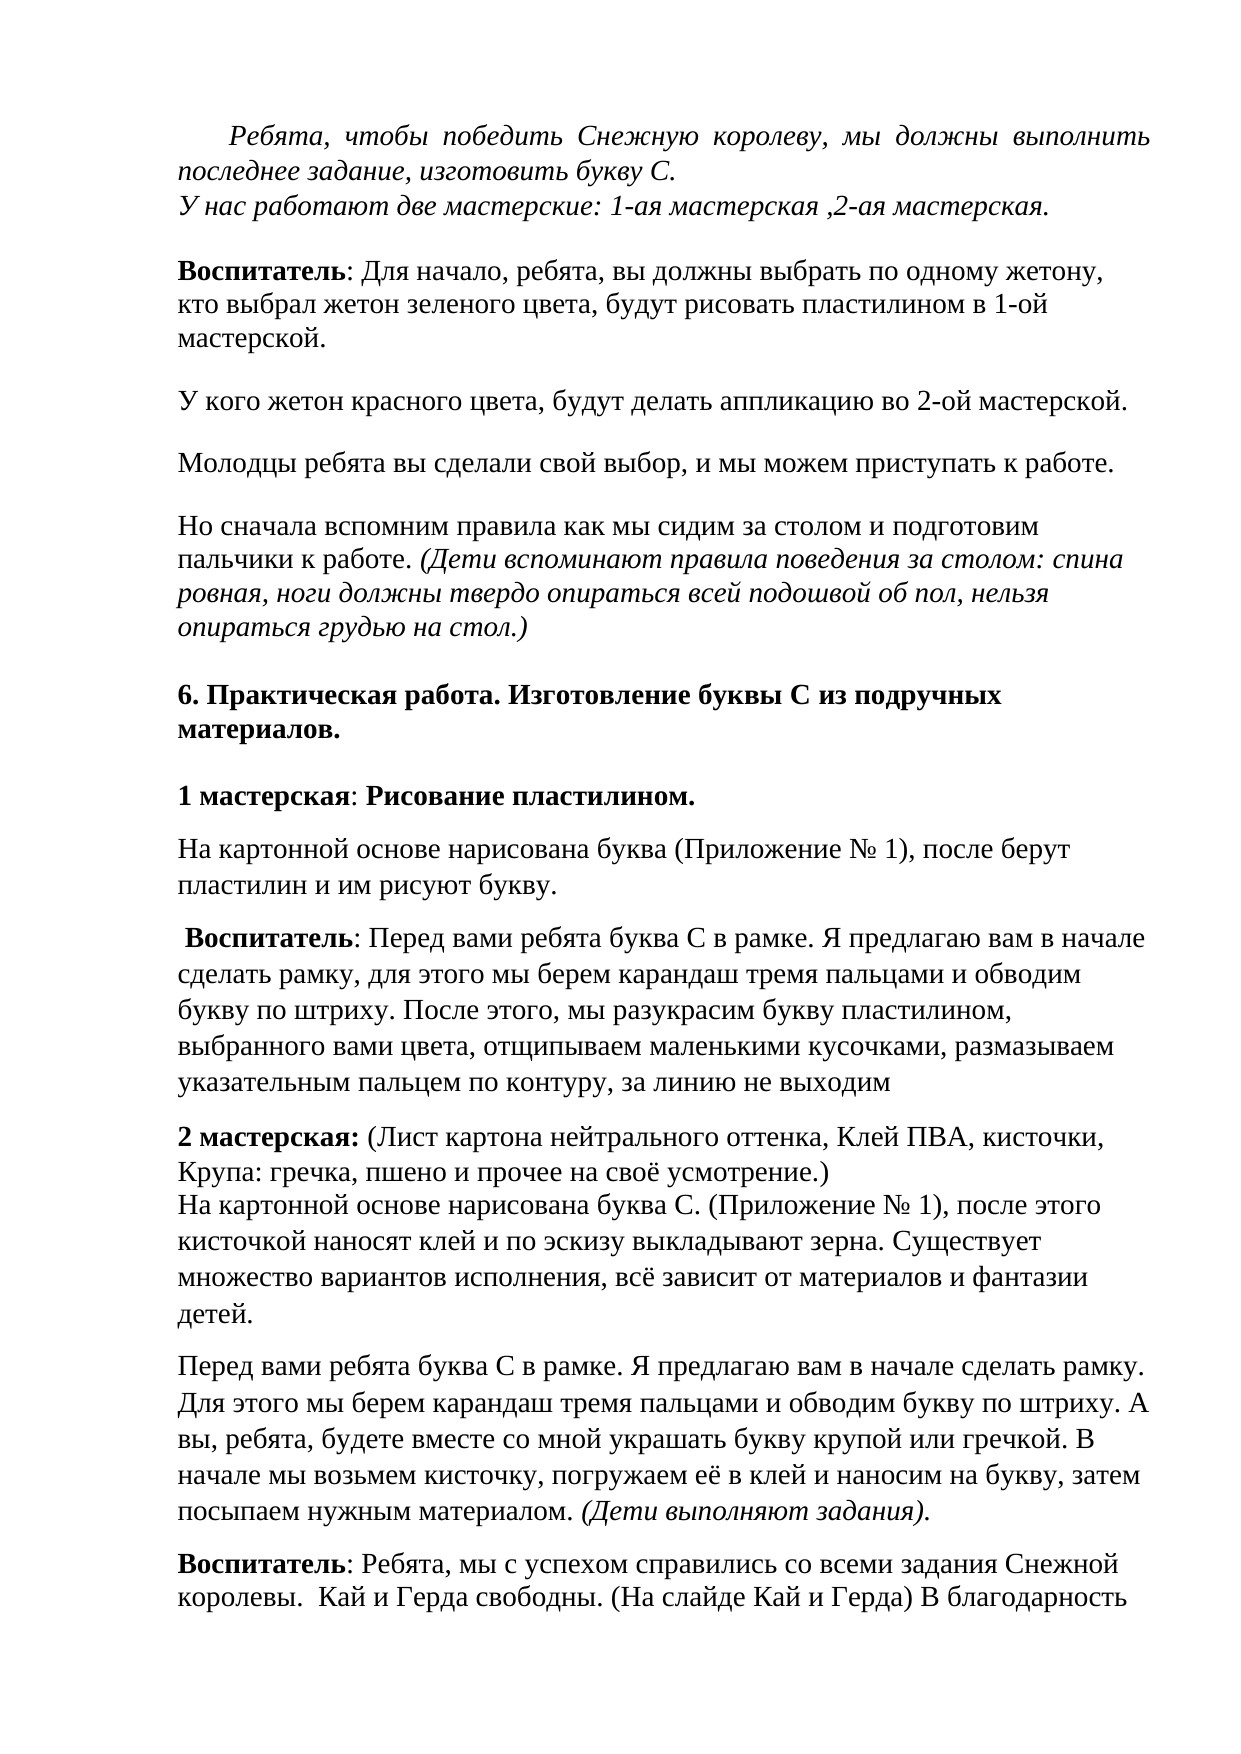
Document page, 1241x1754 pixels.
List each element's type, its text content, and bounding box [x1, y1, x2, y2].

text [177, 1546, 1152, 1613]
text 6. Практическая работа. Изготовление буквы С из подручных материалов. [177, 677, 1152, 744]
text Перед вами ребята буква С в рамке. Я предлагаю вам в начале сделать рамку. Для этого мы берем карандаш тремя пальцами и обводим букву по штриху. А вы, ребята, будете вместе со мной украшать букву крупой или гречкой. В начале мы возьмем кисточку, погружаем её в клей и наносим на букву, затем посыпаем нужным материалом. (Дети выполняют задания). [177, 1348, 1152, 1527]
text Молодцы ребята вы сделали свой выбор, и мы можем приступать к работе. [177, 445, 1152, 479]
text Воспитатель: Перед вами ребята буква С в рамке. Я предлагаю вам в начале сделать рамку, для этого мы берем карандаш тремя пальцами и обводим букву по штриху. После этого, мы разукрасим букву пластилином, выбранного вами цвета, отщипываем маленькими кусочками, размазываем указательным пальцем по контуру, за линию не выходим [177, 920, 1152, 1098]
text На картонной основе нарисована буква (Приложение № 1), после берут пластилин и им рисуют букву. [177, 831, 1152, 901]
text Воспитатель: Для начало, ребята, вы должны выбрать по одному жетону, кто выбрал жетон зеленого цвета, будут рисовать пластилином в 1-ой мастерской. [177, 253, 1152, 353]
text Но сначала вспомним правила как мы сидим за столом и подготовим пальчики к работе. (Дети вспоминают правила поведения за столом: спина ровная, ноги должны твердо опираться всей подошвой об пол, нельзя опираться грудью на стол.) [177, 508, 1152, 642]
text 1 мастерская: Рисование пластилином. [177, 778, 1152, 812]
text 2 мастерская: (Лист картона нейтрального оттенка, Клей ПВА, кисточки, Крупа: гречка, пшено и прочее на своё усмотрение.) [177, 1117, 1152, 1187]
text У кого жетон красного цвета, будут делать аппликацию во 2-ой мастерской. [177, 383, 1152, 416]
text Ребята, чтобы победить Снежную королеву, мы должны выполнить последнее задание, изготовить букву С. [177, 118, 1152, 187]
text На картонной основе нарисована буква С. (Приложение № 1), после этого кисточкой наносят клей и по эскизу выкладывают зерна. Существует множество вариантов исполнения, всё зависит от материалов и фантазии детей. [177, 1187, 1152, 1329]
text У нас работают две мастерские: 1-ая мастерская ,2-ая мастерская. [177, 188, 1152, 222]
